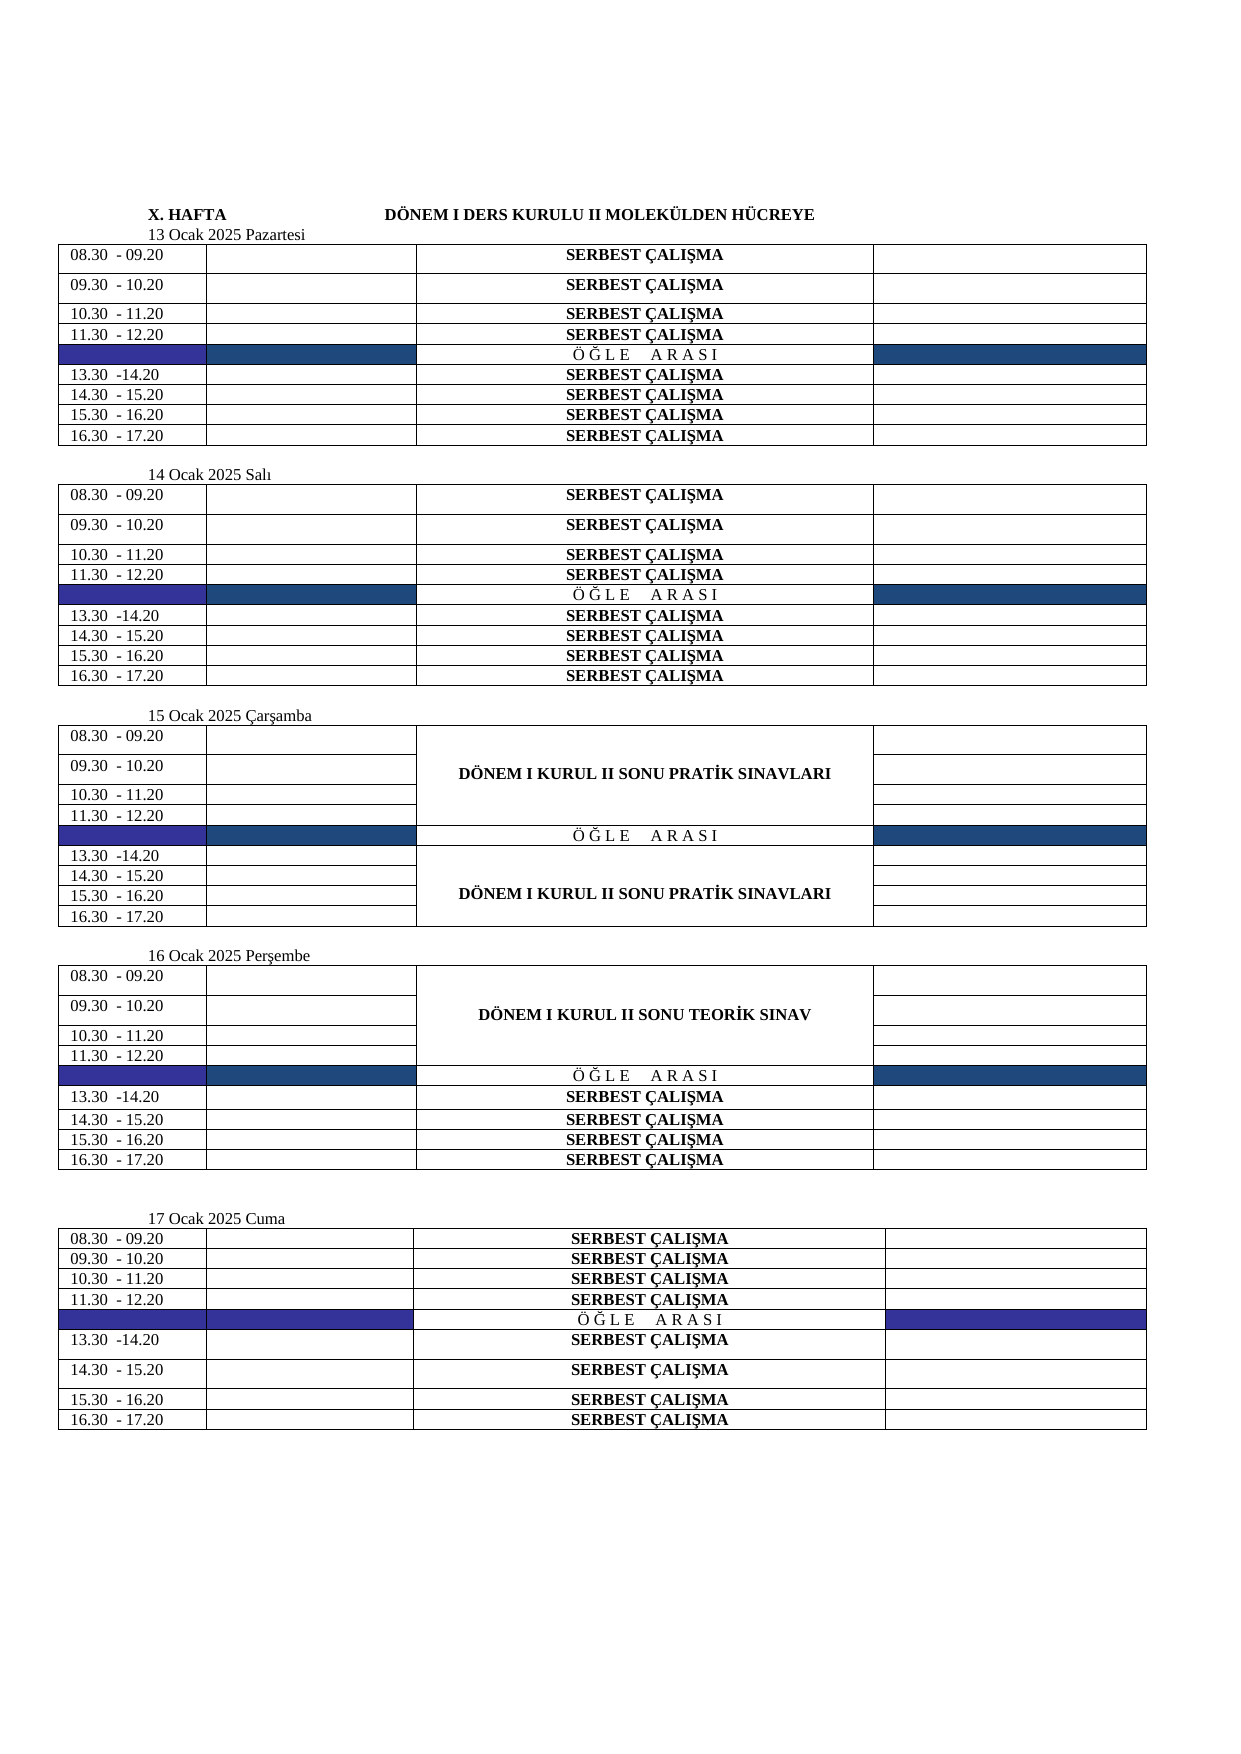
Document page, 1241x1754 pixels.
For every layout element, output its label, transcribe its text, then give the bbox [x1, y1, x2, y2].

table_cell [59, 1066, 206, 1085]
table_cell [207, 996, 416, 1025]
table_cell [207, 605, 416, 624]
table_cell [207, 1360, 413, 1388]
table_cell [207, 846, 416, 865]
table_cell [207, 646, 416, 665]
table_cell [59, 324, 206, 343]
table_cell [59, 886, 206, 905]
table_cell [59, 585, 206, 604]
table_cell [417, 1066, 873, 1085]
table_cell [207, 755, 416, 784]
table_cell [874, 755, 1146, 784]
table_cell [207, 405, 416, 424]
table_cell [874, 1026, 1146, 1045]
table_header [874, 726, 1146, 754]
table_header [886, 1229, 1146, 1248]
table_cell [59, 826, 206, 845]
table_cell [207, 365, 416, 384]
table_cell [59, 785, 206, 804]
text 16 Ocak 2025 Perşembe [148, 946, 1093, 965]
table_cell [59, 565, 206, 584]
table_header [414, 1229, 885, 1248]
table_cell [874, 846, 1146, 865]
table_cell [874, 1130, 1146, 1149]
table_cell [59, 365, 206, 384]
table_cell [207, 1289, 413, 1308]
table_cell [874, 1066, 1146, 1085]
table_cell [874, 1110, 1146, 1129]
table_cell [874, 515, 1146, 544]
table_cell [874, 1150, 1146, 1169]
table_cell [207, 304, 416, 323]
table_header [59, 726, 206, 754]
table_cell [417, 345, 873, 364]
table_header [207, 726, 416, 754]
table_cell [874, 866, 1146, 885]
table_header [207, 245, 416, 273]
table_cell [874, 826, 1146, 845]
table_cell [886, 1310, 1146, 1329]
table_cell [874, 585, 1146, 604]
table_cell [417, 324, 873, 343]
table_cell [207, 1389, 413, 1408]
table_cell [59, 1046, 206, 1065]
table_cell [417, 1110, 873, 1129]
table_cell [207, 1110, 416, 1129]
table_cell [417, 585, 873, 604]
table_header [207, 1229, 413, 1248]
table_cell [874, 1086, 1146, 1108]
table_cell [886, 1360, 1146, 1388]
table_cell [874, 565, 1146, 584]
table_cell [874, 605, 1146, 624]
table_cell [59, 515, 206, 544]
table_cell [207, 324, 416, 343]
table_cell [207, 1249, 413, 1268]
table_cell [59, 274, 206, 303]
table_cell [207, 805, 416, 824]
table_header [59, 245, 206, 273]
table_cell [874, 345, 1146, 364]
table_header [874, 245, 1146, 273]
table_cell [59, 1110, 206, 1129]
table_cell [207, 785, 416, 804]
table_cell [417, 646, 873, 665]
text 13 Ocak 2025 Pazartesi [148, 224, 1093, 243]
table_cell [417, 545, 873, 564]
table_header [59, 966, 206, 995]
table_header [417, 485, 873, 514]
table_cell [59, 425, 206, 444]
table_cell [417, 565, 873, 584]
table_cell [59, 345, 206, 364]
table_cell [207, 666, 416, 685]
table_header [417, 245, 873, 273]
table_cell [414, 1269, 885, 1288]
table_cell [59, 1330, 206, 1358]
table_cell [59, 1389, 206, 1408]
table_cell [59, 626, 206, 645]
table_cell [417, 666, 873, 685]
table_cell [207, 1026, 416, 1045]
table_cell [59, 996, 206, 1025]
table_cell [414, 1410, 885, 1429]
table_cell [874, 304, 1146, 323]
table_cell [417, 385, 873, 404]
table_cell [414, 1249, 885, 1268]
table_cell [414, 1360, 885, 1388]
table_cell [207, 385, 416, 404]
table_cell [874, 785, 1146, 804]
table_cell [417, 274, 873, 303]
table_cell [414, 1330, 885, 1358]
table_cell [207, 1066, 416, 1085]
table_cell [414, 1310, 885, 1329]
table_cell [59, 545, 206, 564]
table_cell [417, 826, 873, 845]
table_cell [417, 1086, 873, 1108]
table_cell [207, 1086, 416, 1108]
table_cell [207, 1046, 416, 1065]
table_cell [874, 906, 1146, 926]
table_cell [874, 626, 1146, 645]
text 15 Ocak 2025 Çarşamba [148, 705, 1093, 724]
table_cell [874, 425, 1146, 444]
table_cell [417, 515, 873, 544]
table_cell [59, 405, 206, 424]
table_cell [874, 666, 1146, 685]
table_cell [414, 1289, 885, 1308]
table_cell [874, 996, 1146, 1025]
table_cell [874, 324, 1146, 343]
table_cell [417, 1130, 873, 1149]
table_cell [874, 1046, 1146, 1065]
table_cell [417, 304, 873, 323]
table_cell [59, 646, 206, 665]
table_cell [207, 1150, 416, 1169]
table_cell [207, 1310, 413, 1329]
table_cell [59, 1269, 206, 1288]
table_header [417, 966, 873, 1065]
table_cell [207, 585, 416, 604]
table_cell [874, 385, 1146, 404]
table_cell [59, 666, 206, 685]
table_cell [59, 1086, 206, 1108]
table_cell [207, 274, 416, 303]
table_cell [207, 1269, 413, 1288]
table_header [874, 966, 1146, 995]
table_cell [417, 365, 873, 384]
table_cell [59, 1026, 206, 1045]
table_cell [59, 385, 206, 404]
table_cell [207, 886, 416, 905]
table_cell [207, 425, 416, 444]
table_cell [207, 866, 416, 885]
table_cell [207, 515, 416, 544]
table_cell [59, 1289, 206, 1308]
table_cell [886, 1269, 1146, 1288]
text 14 Ocak 2025 Salı [148, 465, 1093, 484]
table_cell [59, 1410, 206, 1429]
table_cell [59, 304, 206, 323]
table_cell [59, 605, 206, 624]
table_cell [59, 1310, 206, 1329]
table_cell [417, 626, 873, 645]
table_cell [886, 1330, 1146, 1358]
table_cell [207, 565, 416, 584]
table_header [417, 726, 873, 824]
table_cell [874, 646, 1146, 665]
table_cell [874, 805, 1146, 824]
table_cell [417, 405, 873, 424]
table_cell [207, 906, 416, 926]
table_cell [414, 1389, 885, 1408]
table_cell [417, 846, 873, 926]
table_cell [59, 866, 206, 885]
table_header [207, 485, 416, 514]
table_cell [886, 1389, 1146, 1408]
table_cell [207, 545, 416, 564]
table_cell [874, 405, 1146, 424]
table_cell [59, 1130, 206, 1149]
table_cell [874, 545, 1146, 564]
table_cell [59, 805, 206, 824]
text X. HAFTA DÖNEM I DERS KURULU II MOLEKÜLDEN HÜCREYE [148, 205, 1093, 224]
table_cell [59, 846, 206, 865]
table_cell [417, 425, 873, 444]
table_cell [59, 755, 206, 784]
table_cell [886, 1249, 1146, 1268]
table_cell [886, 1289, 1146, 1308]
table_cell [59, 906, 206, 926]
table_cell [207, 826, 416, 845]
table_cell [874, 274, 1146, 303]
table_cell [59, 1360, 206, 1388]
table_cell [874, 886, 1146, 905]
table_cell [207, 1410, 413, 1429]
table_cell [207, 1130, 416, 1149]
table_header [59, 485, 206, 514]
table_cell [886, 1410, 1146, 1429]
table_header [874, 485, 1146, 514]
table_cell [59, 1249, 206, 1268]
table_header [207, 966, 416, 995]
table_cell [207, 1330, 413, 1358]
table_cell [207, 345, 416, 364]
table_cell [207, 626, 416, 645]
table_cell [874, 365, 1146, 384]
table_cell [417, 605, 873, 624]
text 17 Ocak 2025 Cuma [148, 1208, 1093, 1228]
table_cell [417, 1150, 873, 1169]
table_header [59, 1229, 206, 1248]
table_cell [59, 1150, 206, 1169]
